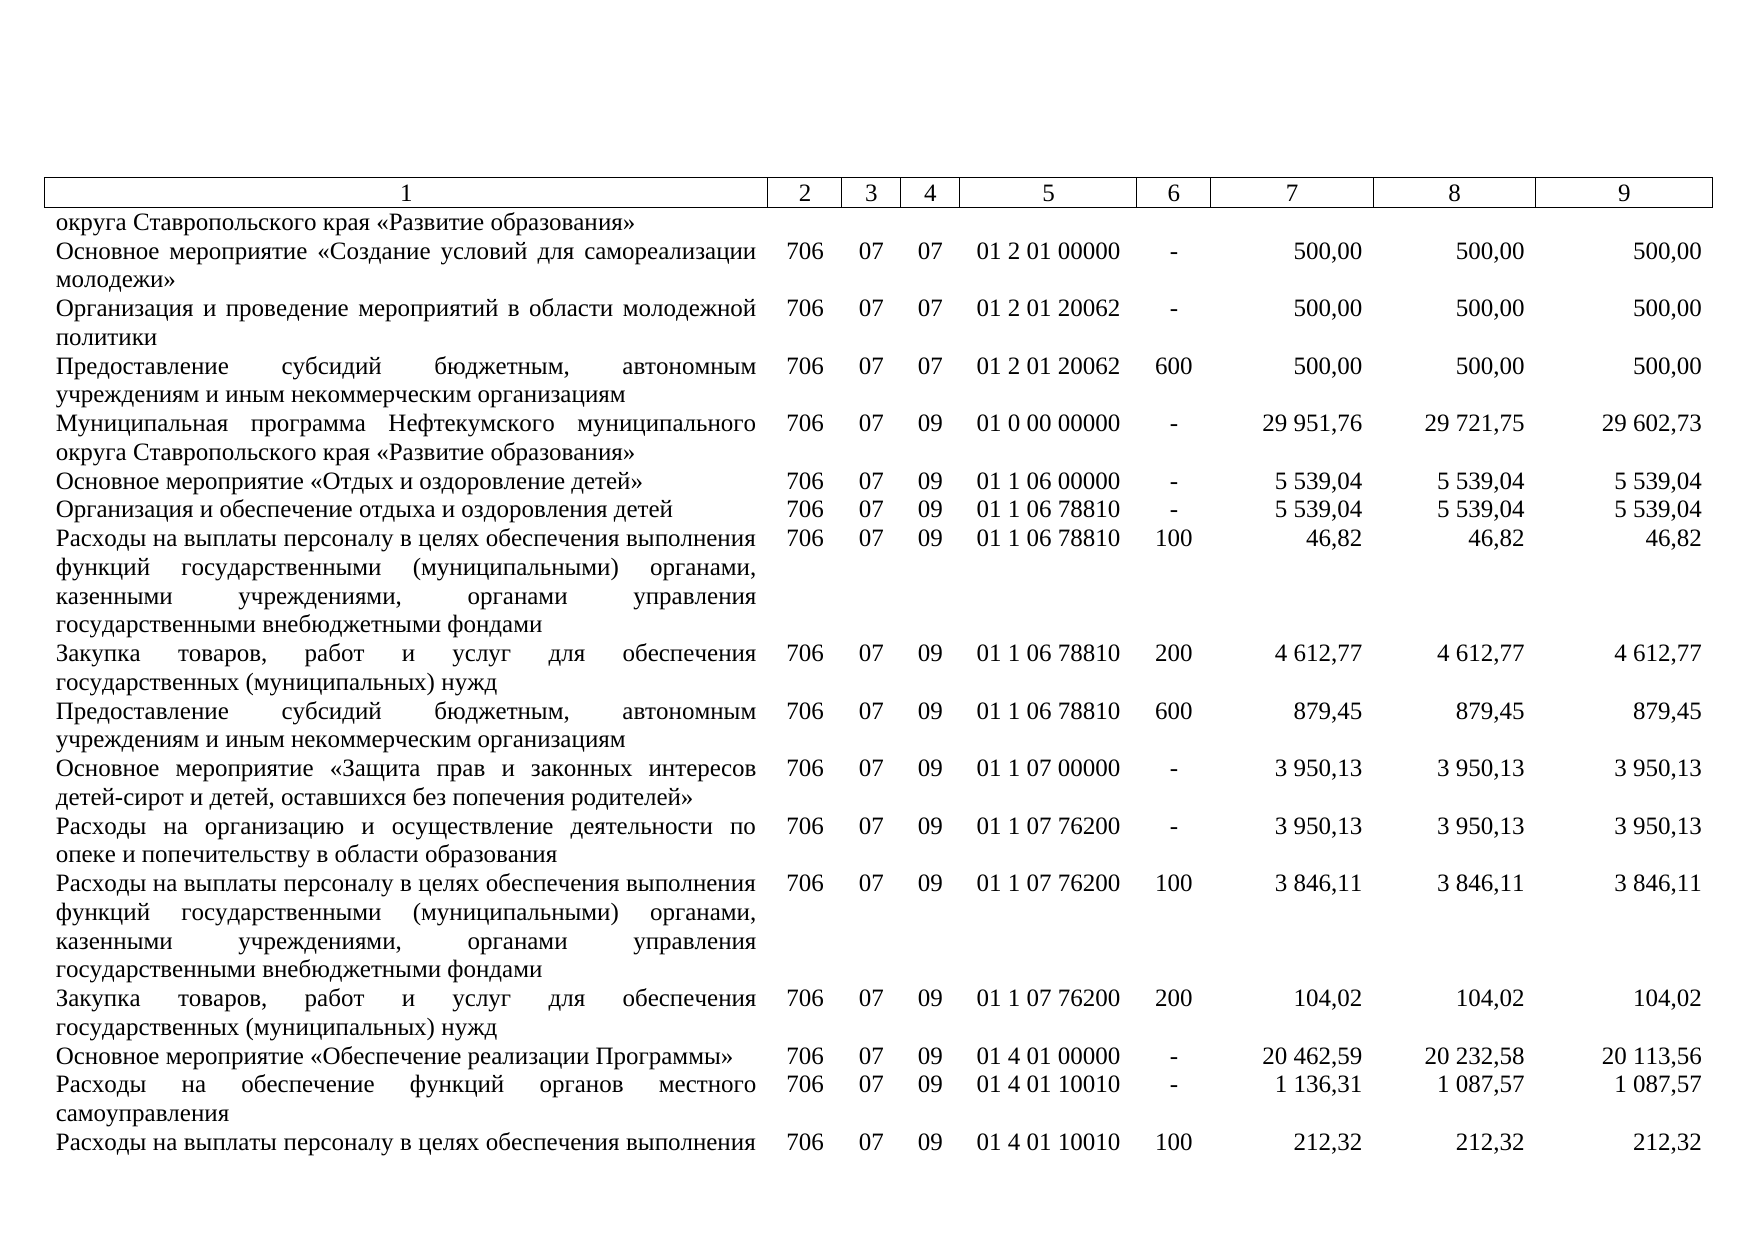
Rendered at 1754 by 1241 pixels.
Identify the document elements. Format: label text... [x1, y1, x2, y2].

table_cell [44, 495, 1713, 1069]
table_header 1 [45, 178, 767, 207]
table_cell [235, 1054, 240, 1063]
table_header 4 [901, 178, 959, 207]
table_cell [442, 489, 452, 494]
table_header 7 [1211, 178, 1373, 207]
table_header 5 [960, 178, 1136, 207]
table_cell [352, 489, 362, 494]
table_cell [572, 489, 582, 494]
table_header 2 [768, 178, 841, 207]
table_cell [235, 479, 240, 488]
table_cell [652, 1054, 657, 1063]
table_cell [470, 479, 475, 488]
table_header 3 [842, 178, 900, 207]
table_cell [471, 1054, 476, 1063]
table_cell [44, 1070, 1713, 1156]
table_header 6 [1137, 178, 1210, 207]
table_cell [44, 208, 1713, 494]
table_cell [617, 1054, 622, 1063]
table_header 8 [1374, 178, 1535, 207]
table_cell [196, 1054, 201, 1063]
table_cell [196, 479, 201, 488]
table_header 9 [1536, 178, 1712, 207]
